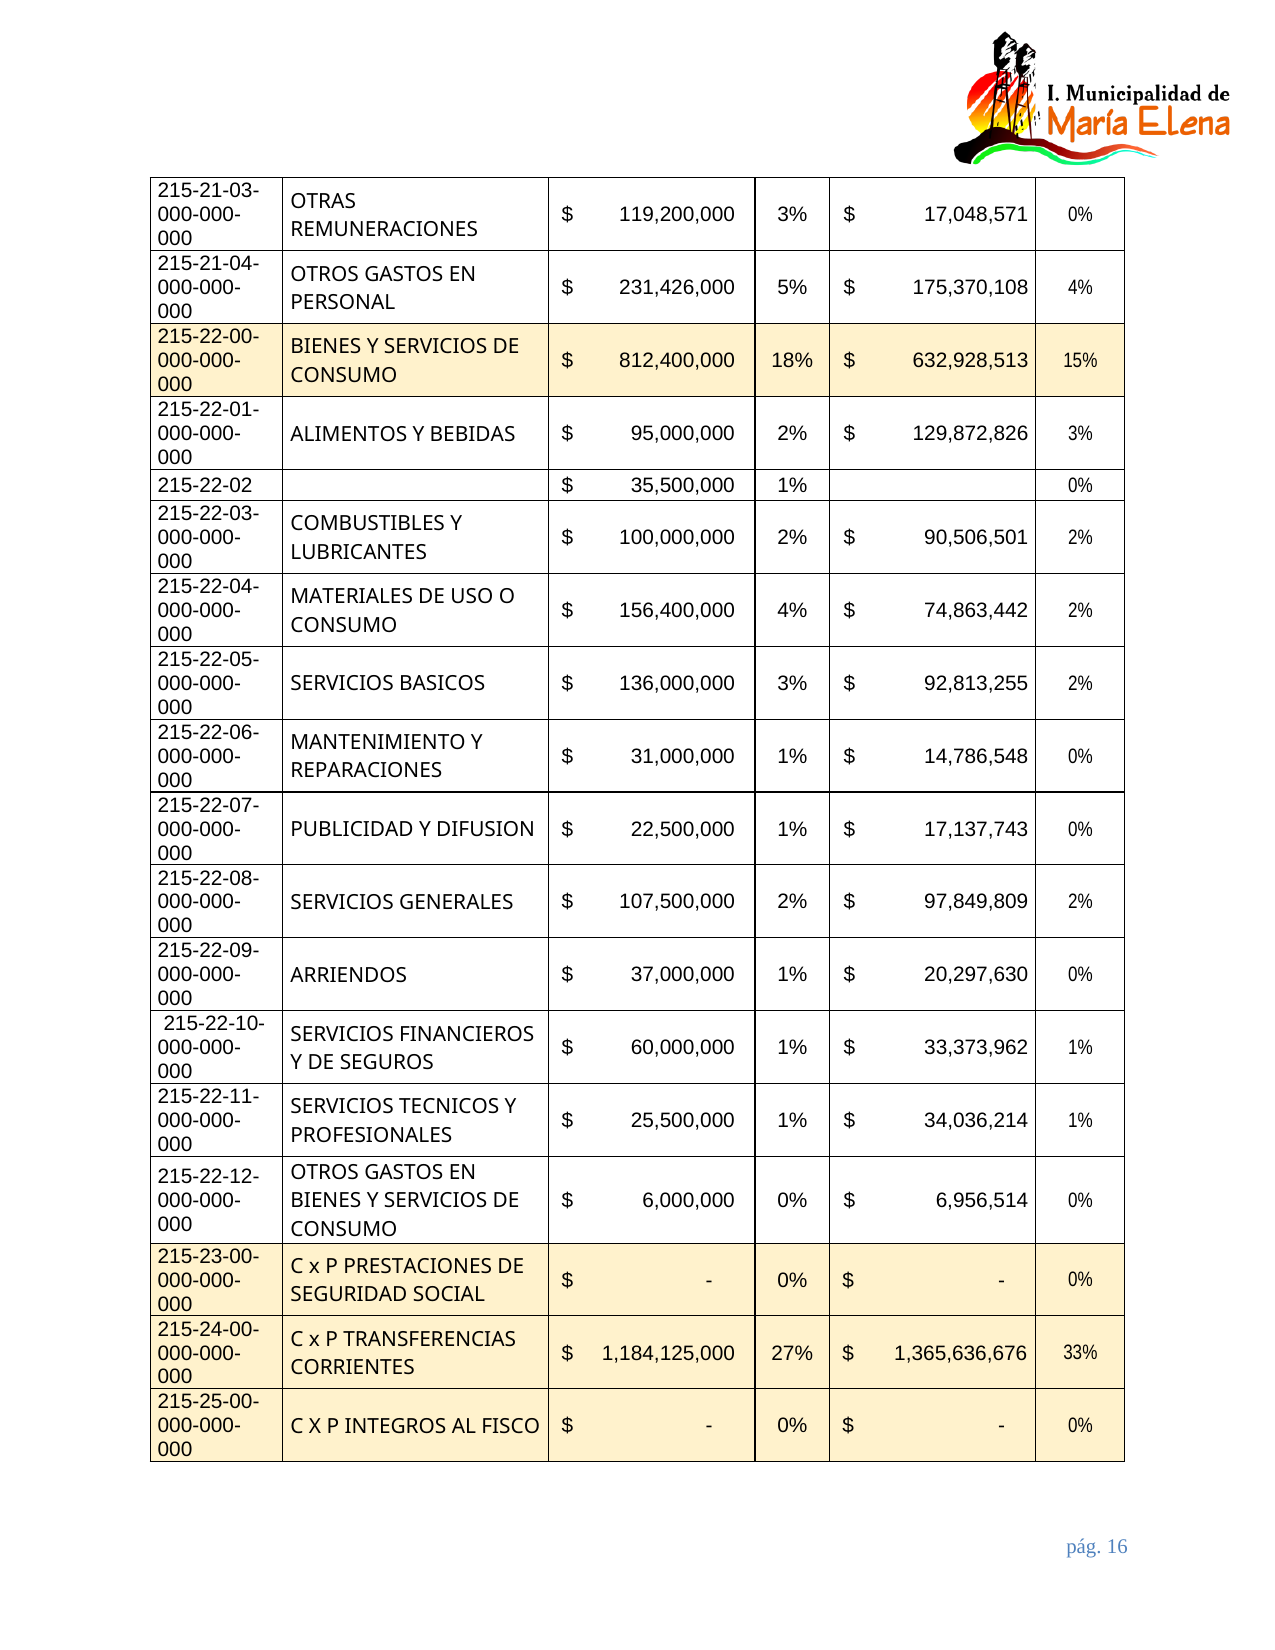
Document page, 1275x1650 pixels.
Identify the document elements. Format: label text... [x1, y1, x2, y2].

table_cell $ - [830, 1389, 1035, 1461]
table_cell SERVICIOS TECNICOS Y PROFESIONALES [283, 1084, 548, 1156]
table_cell 1% [1036, 1084, 1124, 1156]
table_cell 215-21-03-000-000-000 [151, 178, 282, 250]
table_cell $ 34,036,214 [830, 1084, 1035, 1156]
table_cell ALIMENTOS Y BEBIDAS [283, 397, 548, 469]
table_cell 2% [1036, 865, 1124, 937]
table_cell 0% [1036, 1157, 1124, 1242]
table_cell $ 35,500,000 [549, 470, 754, 500]
table_cell PUBLICIDAD Y DIFUSION [283, 793, 548, 864]
table_cell $ 31,000,000 [549, 720, 754, 791]
table_cell C x P TRANSFERENCIAS CORRIENTES [283, 1316, 548, 1388]
table_cell $ 175,370,108 [830, 251, 1035, 323]
table_cell 1% [756, 793, 829, 864]
table_cell $ - [549, 1244, 754, 1315]
table_cell 215-22-08-000-000-000 [151, 865, 282, 937]
table_cell 215-21-04-000-000-000 [151, 251, 282, 323]
table_cell 215-22-00-000-000-000 [151, 324, 282, 396]
table_cell 2% [756, 397, 829, 469]
table_cell $ 156,400,000 [549, 574, 754, 646]
table_cell $ 1,365,636,676 [830, 1316, 1035, 1388]
table_cell $ 119,200,000 [549, 178, 754, 250]
table_cell 2% [1036, 647, 1124, 718]
table_cell 3% [1036, 397, 1124, 469]
table_cell 2% [1036, 574, 1124, 646]
table_cell 33% [1036, 1316, 1124, 1388]
table_cell 2% [756, 501, 829, 573]
table_cell [283, 470, 548, 500]
table_cell 0% [1036, 938, 1124, 1010]
table_cell $ 20,297,630 [830, 938, 1035, 1010]
picture [946, 22, 1237, 190]
table_cell $ 17,048,571 [830, 178, 1035, 250]
table_cell $ - [549, 1389, 754, 1461]
table_cell 0% [1036, 720, 1124, 791]
table_cell $ 812,400,000 [549, 324, 754, 396]
table_cell 215-22-02 [151, 470, 282, 500]
table_cell $ 107,500,000 [549, 865, 754, 937]
table_cell SERVICIOS FINANCIEROS Y DE SEGUROS [283, 1011, 548, 1083]
table_cell 215-22-07-000-000-000 [151, 793, 282, 864]
table_cell 0% [756, 1389, 829, 1461]
table_cell $ 74,863,442 [830, 574, 1035, 646]
table_cell OTROS GASTOS EN BIENES Y SERVICIOS DE CONSUMO [283, 1157, 548, 1242]
table_cell COMBUSTIBLES Y LUBRICANTES [283, 501, 548, 573]
table_cell 0% [756, 1157, 829, 1242]
table_cell 215-22-04-000-000-000 [151, 574, 282, 646]
table_cell 1% [756, 1011, 829, 1083]
table_cell BIENES Y SERVICIOS DE CONSUMO [283, 324, 548, 396]
table_cell [830, 470, 1035, 500]
table_cell $ 14,786,548 [830, 720, 1035, 791]
table_cell 215-22-12-000-000-000 [151, 1157, 282, 1242]
table_cell $ 6,000,000 [549, 1157, 754, 1242]
table_cell 27% [756, 1316, 829, 1388]
table_cell 1% [756, 720, 829, 791]
table_cell 4% [1036, 251, 1124, 323]
table_cell 0% [1036, 178, 1124, 250]
table_cell 215-22-05-000-000-000 [151, 647, 282, 718]
table_cell $ 37,000,000 [549, 938, 754, 1010]
table_cell $ 90,506,501 [830, 501, 1035, 573]
table_cell $ 22,500,000 [549, 793, 754, 864]
table_cell 215-22-01-000-000-000 [151, 397, 282, 469]
table_cell $ 129,872,826 [830, 397, 1035, 469]
table_cell 2% [756, 865, 829, 937]
table_cell 0% [756, 1244, 829, 1315]
table_cell 1% [756, 470, 829, 500]
table_cell $ 95,000,000 [549, 397, 754, 469]
table_cell 215-22-11-000-000-000 [151, 1084, 282, 1156]
table_cell 4% [756, 574, 829, 646]
table_cell 2% [1036, 501, 1124, 573]
table_cell 0% [1036, 1389, 1124, 1461]
table_cell 215-22-06-000-000-000 [151, 720, 282, 791]
table_cell OTRAS REMUNERACIONES [283, 178, 548, 250]
table_cell 3% [756, 178, 829, 250]
table_cell C x P PRESTACIONES DE SEGURIDAD SOCIAL [283, 1244, 548, 1315]
table_cell 18% [756, 324, 829, 396]
table_cell 0% [1036, 470, 1124, 500]
table_cell SERVICIOS BASICOS [283, 647, 548, 718]
table_cell 215-22-09-000-000-000 [151, 938, 282, 1010]
table_cell 215-24-00-000-000-000 [151, 1316, 282, 1388]
table_cell $ 92,813,255 [830, 647, 1035, 718]
table_cell $ 97,849,809 [830, 865, 1035, 937]
table_cell $ 60,000,000 [549, 1011, 754, 1083]
table_cell $ - [830, 1244, 1035, 1315]
table_cell 215-25-00-000-000-000 [151, 1389, 282, 1461]
table_cell MATERIALES DE USO O CONSUMO [283, 574, 548, 646]
table_cell 15% [1036, 324, 1124, 396]
table_cell 3% [756, 647, 829, 718]
table_cell 5% [756, 251, 829, 323]
table_cell 215-22-03-000-000-000 [151, 501, 282, 573]
table_cell $ 136,000,000 [549, 647, 754, 718]
table_cell $ 632,928,513 [830, 324, 1035, 396]
table_cell 1% [756, 1084, 829, 1156]
table_cell $ 100,000,000 [549, 501, 754, 573]
table_cell $ 25,500,000 [549, 1084, 754, 1156]
table_cell 0% [1036, 1244, 1124, 1315]
table_cell 1% [756, 938, 829, 1010]
table_cell $ 1,184,125,000 [549, 1316, 754, 1388]
table_cell $ 17,137,743 [830, 793, 1035, 864]
table_cell OTROS GASTOS EN PERSONAL [283, 251, 548, 323]
table_cell SERVICIOS GENERALES [283, 865, 548, 937]
table_cell $ 6,956,514 [830, 1157, 1035, 1242]
table_cell 215-23-00-000-000-000 [151, 1244, 282, 1315]
table_cell ARRIENDOS [283, 938, 548, 1010]
table_cell 0% [1036, 793, 1124, 864]
table_cell $ 33,373,962 [830, 1011, 1035, 1083]
table_cell 1% [1036, 1011, 1124, 1083]
table_cell C X P INTEGROS AL FISCO [283, 1389, 548, 1461]
table_cell 215-22-10-000-000-000 [151, 1011, 282, 1083]
table_cell MANTENIMIENTO Y REPARACIONES [283, 720, 548, 791]
table_cell $ 231,426,000 [549, 251, 754, 323]
